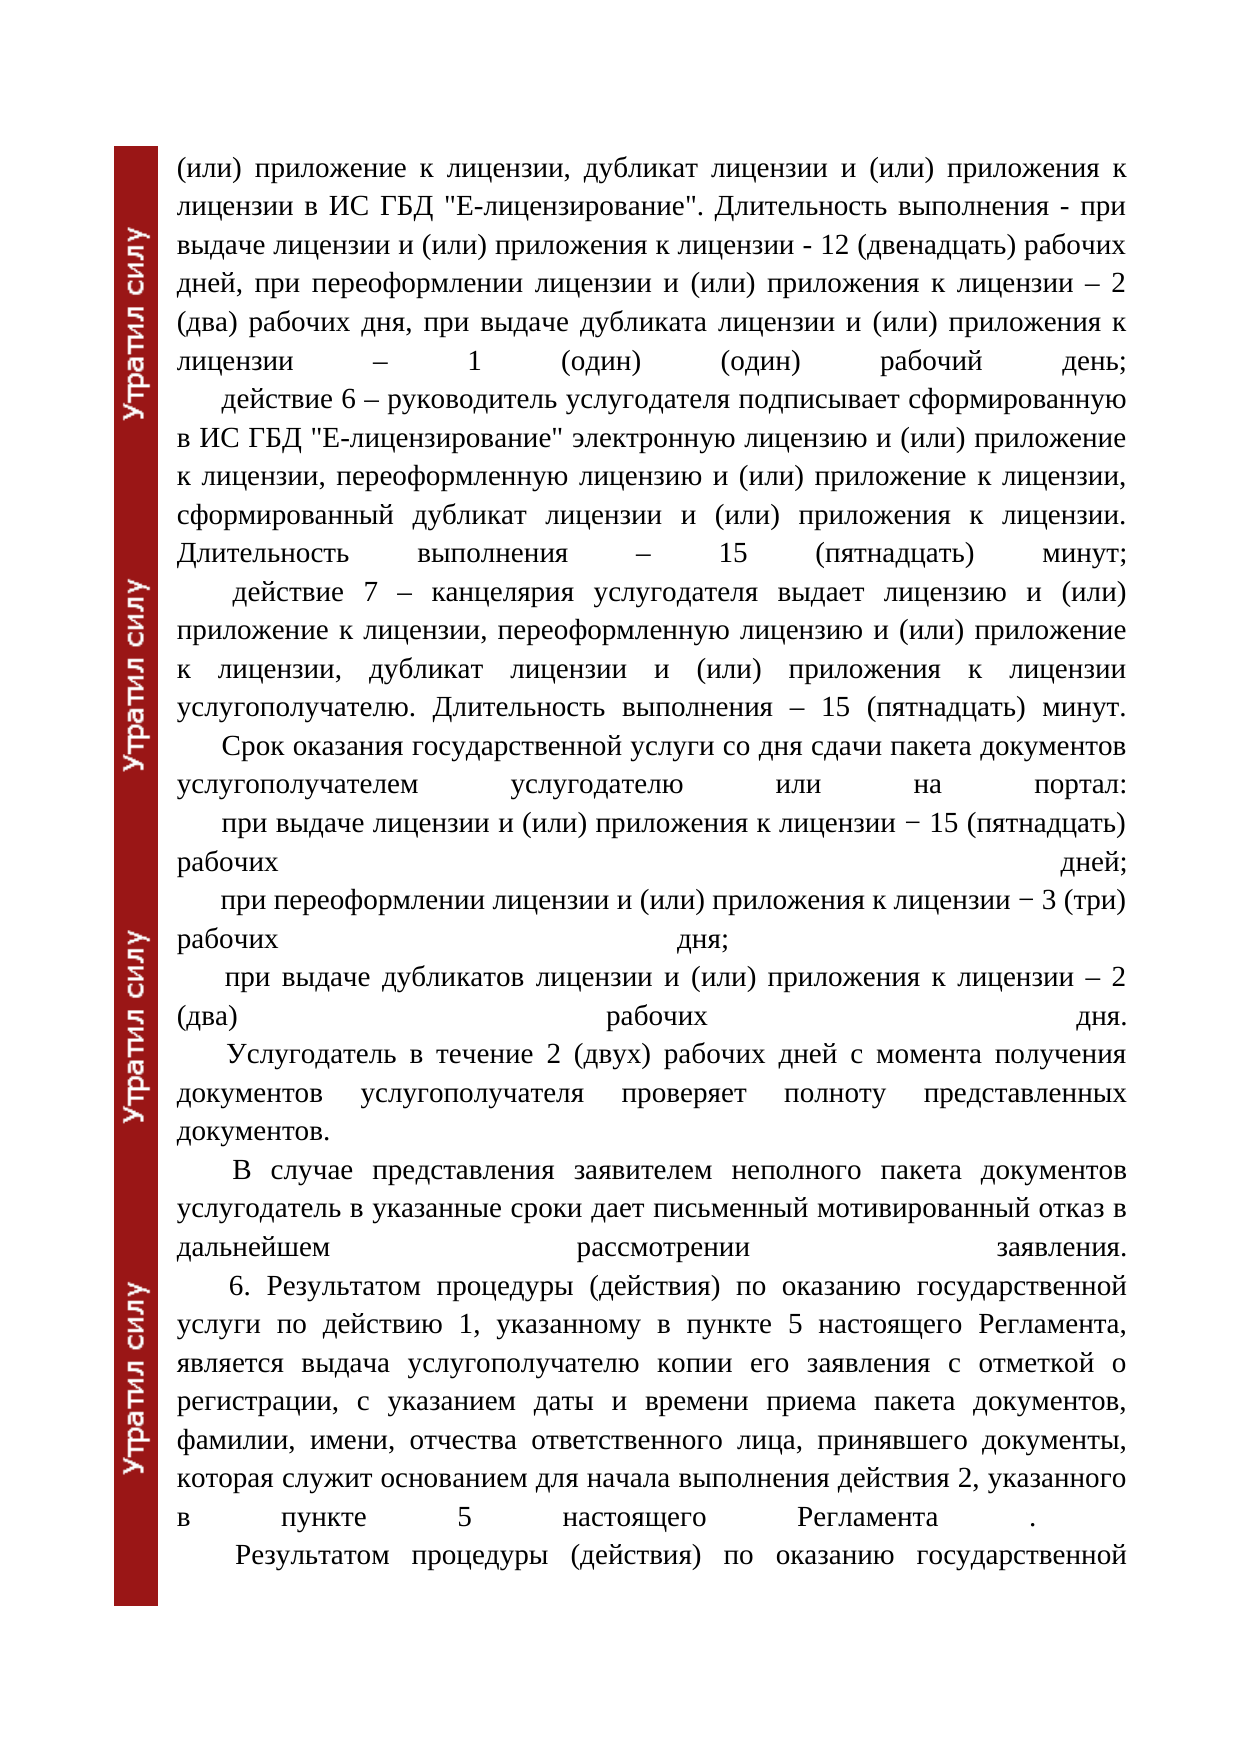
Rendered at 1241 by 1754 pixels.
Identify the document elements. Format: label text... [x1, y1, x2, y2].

picture [114, 146, 158, 150]
picture [114, 1571, 158, 1606]
